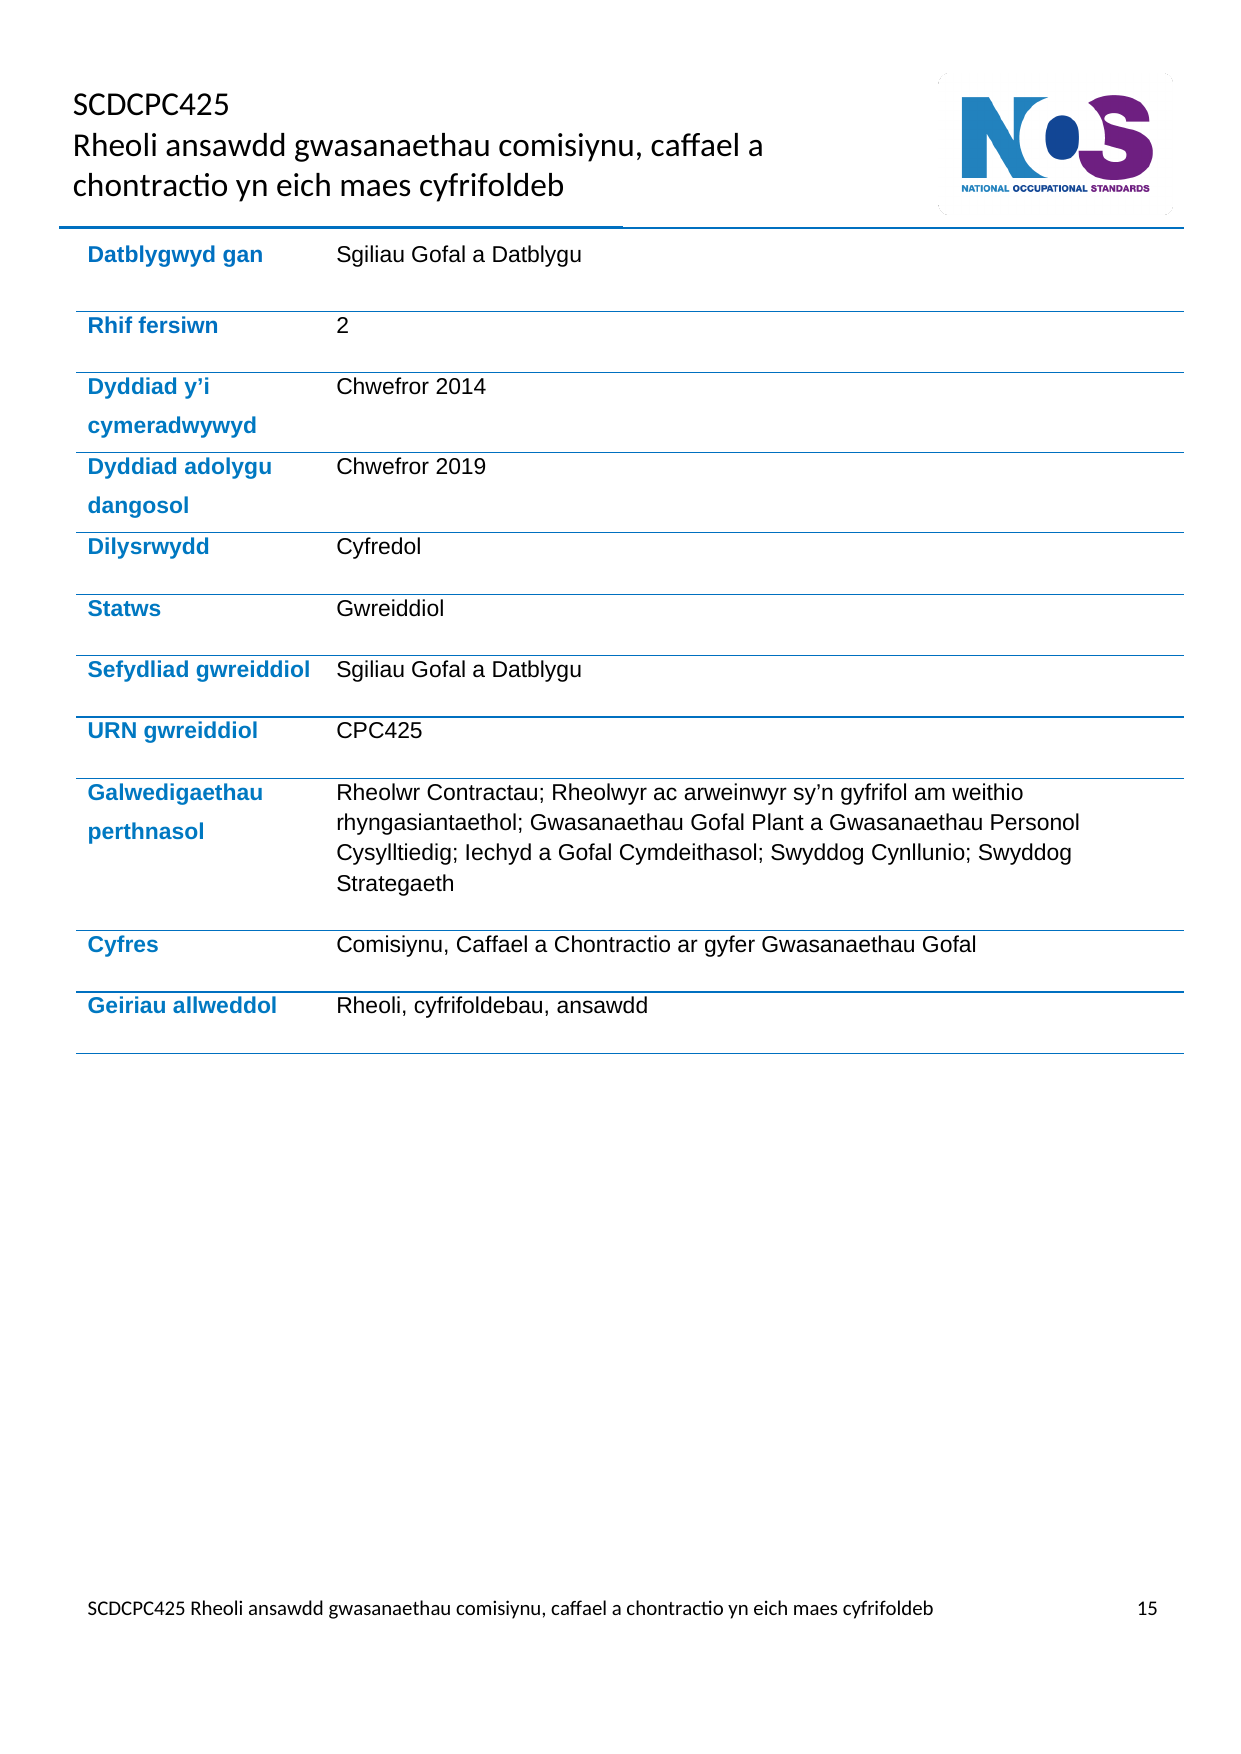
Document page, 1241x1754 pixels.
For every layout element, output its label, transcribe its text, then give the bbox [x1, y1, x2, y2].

table_cell Cyfres [76, 931, 325, 991]
picture [938, 73, 1173, 215]
table_cell Sefydliad gwreiddiol [76, 656, 325, 716]
table_cell Chwefror 2014 [325, 373, 1184, 452]
table_cell Rheolwr Contractau; Rheolwyr ac arweinwyr sy’n gyfrifol am weithio rhyngasiantaethol; Gwasanaethau Gofal Plant a Gwasanaethau Personol Cysylltiedig; Iechyd a Gofal Cymdeithasol; Swyddog Cynllunio; Swyddog Strategaeth [325, 779, 1184, 930]
table_cell Dyddiad adolygu dangosol [76, 453, 325, 532]
table_header Sgiliau Gofal a Datblygu [325, 241, 1184, 311]
table_cell Dyddiad y’i cymeradwywyd [76, 373, 325, 452]
table_cell URN gwreiddiol [76, 718, 325, 778]
table_cell Galwedigaethau perthnasol [76, 779, 325, 930]
table_cell Geiriau allweddol [76, 993, 325, 1053]
table_cell Sgiliau Gofal a Datblygu [325, 656, 1184, 716]
table_cell CPC425 [325, 718, 1184, 778]
table_cell Cyfredol [325, 533, 1184, 593]
table_cell Gwreiddiol [325, 595, 1184, 655]
table_cell 2 [325, 312, 1184, 372]
table_cell Comisiynu, Caffael a Chontractio ar gyfer Gwasanaethau Gofal [325, 931, 1184, 991]
table_cell Chwefror 2019 [325, 453, 1184, 532]
table_header Datblygwyd gan [76, 241, 325, 311]
table_cell Statws [76, 595, 325, 655]
table_cell Dilysrwydd [76, 533, 325, 593]
table_cell Rheoli, cyfrifoldebau, ansawdd [325, 993, 1184, 1053]
table_cell Rhif fersiwn [76, 312, 325, 372]
